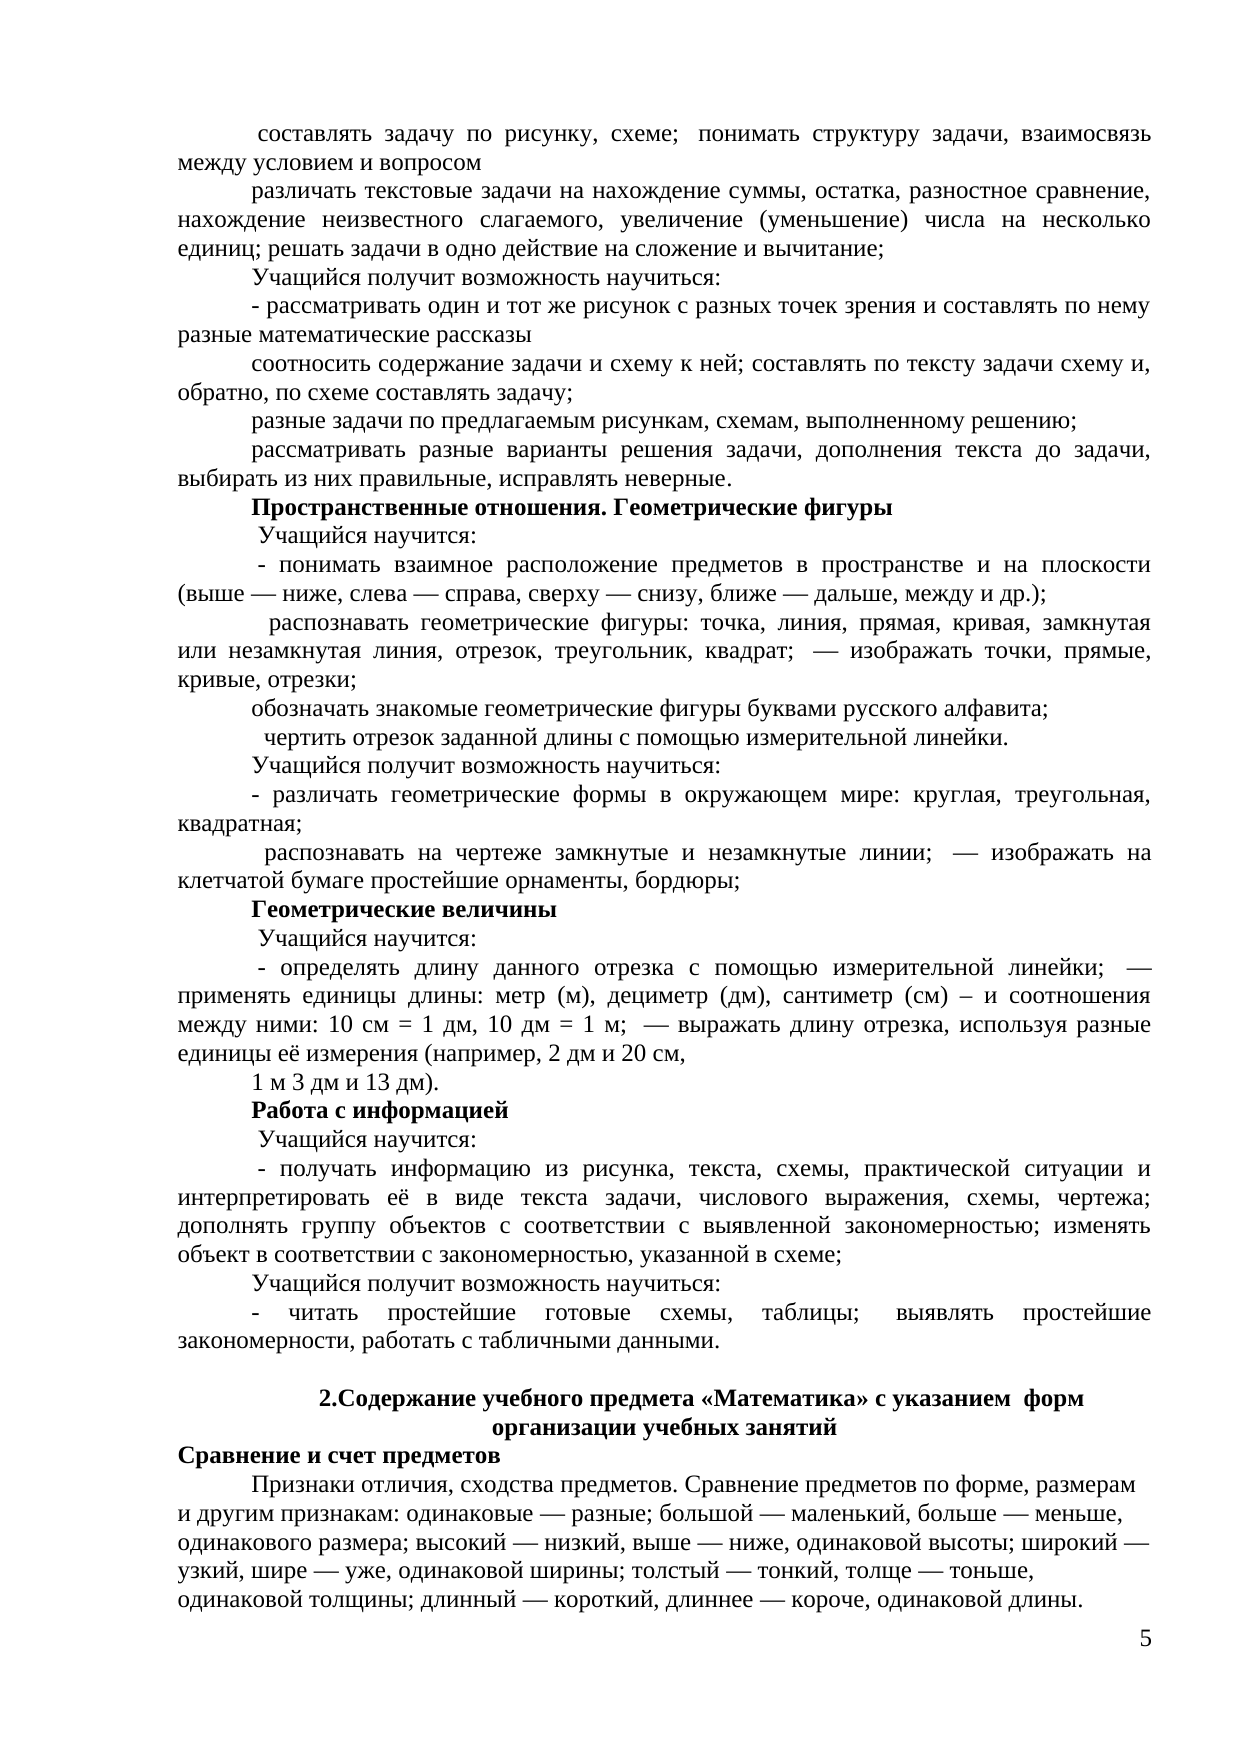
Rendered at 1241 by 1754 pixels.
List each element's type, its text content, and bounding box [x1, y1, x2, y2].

text - рассматривать один и тот же рисунок с разных точек зрения и составлять по нему разные математические рассказы [177, 291, 1152, 348]
text Учащийся научится: [177, 923, 1152, 952]
text Работа с информацией [177, 1096, 1152, 1124]
text чертить отрезок заданной длины с помощью измерительной линейки. [177, 722, 1152, 751]
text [177, 1469, 1152, 1613]
text - читать простейшие готовые схемы, таблицы; выявлять простейшие закономерности, работать с табличными данными. [177, 1297, 1152, 1354]
text Учащийся получит возможность научиться: [177, 751, 1152, 779]
text - различать геометрические формы в окружающем мире: круглая, треугольная, квадратная; [177, 779, 1152, 837]
text 1 м 3 дм и 13 дм). [177, 1067, 1152, 1096]
text 2.Содержание учебного предмета «Математика» с указанием форм организации учебных занятий [177, 1383, 1152, 1441]
text обозначать знакомые геометрические фигуры буквами русского алфавита; [177, 693, 1152, 722]
text Сравнение и счет предметов [177, 1441, 1152, 1469]
text - определять длину данного отрезка с помощью измерительной линейки; — применять единицы длины: метр (м), дециметр (дм), сантиметр (см) – и соотношения между ними: 10 см = 1 дм, 10 дм = 1 м; — выражать длину отрезка, используя разные единицы её измерения (например, 2 дм и 20 см, [177, 952, 1152, 1067]
text соотносить содержание задачи и схему к ней; составлять по тексту задачи схему и, обратно, по схеме составлять задачу; [177, 348, 1152, 406]
text Учащийся научится: [177, 1124, 1152, 1153]
text - получать информацию из рисунка, текста, схемы, практической ситуации и интерпретировать её в виде текста задачи, числового выражения, схемы, чертежа; дополнять группу объектов с соответствии с выявленной закономерностью; изменять объект в соответствии с закономерностью, указанной в схеме; [177, 1153, 1152, 1268]
text распознавать геометрические фигуры: точка, линия, прямая, кривая, замкнутая или незамкнутая линия, отрезок, треугольник, квадрат; — изображать точки, прямые, кривые, отрезки; [177, 607, 1152, 693]
text распознавать на чертеже замкнутые и незамкнутые линии; — изображать на клетчатой бумаге простейшие орнаменты, бордюры; [177, 837, 1152, 894]
text составлять задачу по рисунку, схеме; понимать структуру задачи, взаимосвязь между условием и вопросом [177, 118, 1152, 176]
text Пространственные отношения. Геометрические фигуры [177, 492, 1152, 521]
text различать текстовые задачи на нахождение суммы, остатка, разностное сравнение, нахождение неизвестного слагаемого, увеличение (уменьшение) числа на несколько единиц; решать задачи в одно действие на сложение и вычитание; [177, 176, 1152, 262]
text Учащийся научится: [177, 521, 1152, 549]
text рассматривать разные варианты решения задачи, дополнения текста до задачи, выбирать из них правильные, исправлять неверные. [177, 434, 1152, 492]
text разные задачи по предлагаемым рисункам, схемам, выполненному решению; [177, 406, 1152, 434]
text Геометрические величины [177, 894, 1152, 923]
text - понимать взаимное расположение предметов в пространстве и на плоскости (выше — ниже, слева — справа, сверху — снизу, ближе — дальше, между и др.); [177, 549, 1152, 607]
text Учащийся получит возможность научиться: [177, 1268, 1152, 1297]
text Учащийся получит возможность научиться: [177, 262, 1152, 291]
